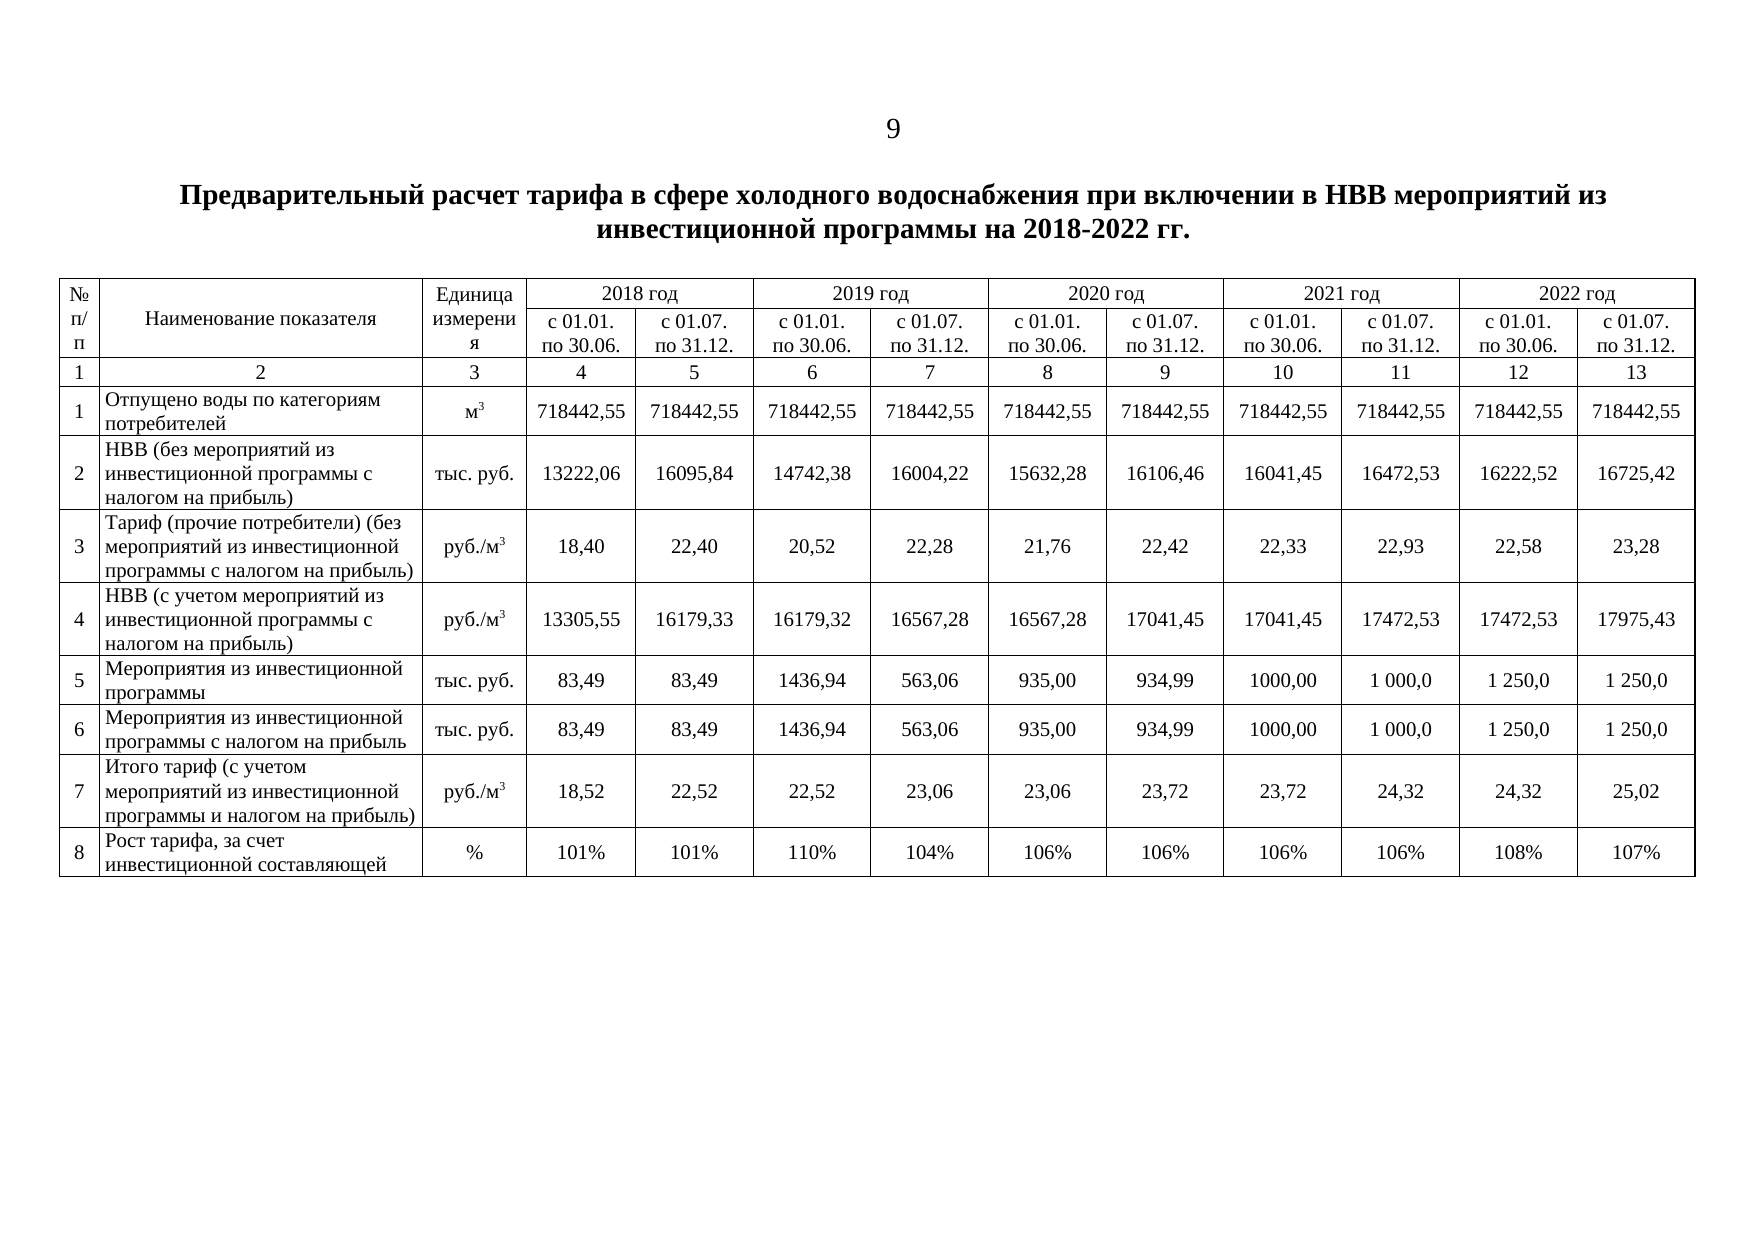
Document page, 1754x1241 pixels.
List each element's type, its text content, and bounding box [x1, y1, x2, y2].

table_cell 16567,28 [871, 583, 988, 655]
table_cell с 01.01. по 30.06. [527, 309, 635, 357]
table_cell руб./м3 [423, 510, 526, 582]
table_cell с 01.01. по 30.06. [1460, 309, 1577, 357]
table_cell с 01.01. по 30.06. [1224, 309, 1341, 357]
table_cell 13222,06 [527, 436, 635, 509]
table_header 2020 год [989, 279, 1223, 307]
table_cell 1 250,0 [1578, 705, 1694, 753]
table_cell 8 [989, 358, 1106, 386]
table_cell 18,52 [527, 755, 635, 827]
table_cell 23,06 [871, 755, 988, 827]
table_header 2019 год [754, 279, 988, 307]
table_cell руб./м3 [423, 583, 526, 655]
table_cell 16179,33 [636, 583, 753, 655]
table_cell 718442,55 [871, 387, 988, 435]
table_cell Итого тариф (с учетом мероприятий из инвестиционной программы и налогом на прибыль) [100, 755, 422, 827]
table_cell с 01.07. по 31.12. [636, 309, 753, 357]
text Предварительный расчет тарифа в сфере холодного водоснабжения при включении в НВВ мероприятий из инвестиционной программы на 2018-2022 гг. [89, 177, 1698, 244]
table_header 2021 год [1224, 279, 1459, 307]
table_cell 17041,45 [1224, 583, 1341, 655]
table_cell руб./м3 [423, 755, 526, 827]
table_cell 1 250,0 [1578, 656, 1694, 704]
table_cell 23,06 [989, 755, 1106, 827]
table_cell 23,28 [1578, 510, 1694, 582]
table_cell 1000,00 [1224, 656, 1341, 704]
table_cell 935,00 [989, 705, 1106, 753]
table_cell 935,00 [989, 656, 1106, 704]
table_cell 9 [1107, 358, 1223, 386]
table_cell 934,99 [1107, 705, 1223, 753]
table_cell 110% [754, 828, 870, 876]
table_cell 2 [100, 358, 422, 386]
table_cell 16567,28 [989, 583, 1106, 655]
table_cell 13305,55 [527, 583, 635, 655]
table_cell 718442,55 [989, 387, 1106, 435]
table_cell Тариф (прочие потребители) (без мероприятий из инвестиционной программы с налогом на прибыль) [100, 510, 422, 582]
table_cell 18,40 [527, 510, 635, 582]
table_cell 106% [1107, 828, 1223, 876]
table_cell 108% [1460, 828, 1577, 876]
table_cell % [423, 828, 526, 876]
table_cell 718442,55 [527, 387, 635, 435]
table_cell 1 000,0 [1342, 705, 1459, 753]
table_cell 24,32 [1342, 755, 1459, 827]
table_cell 104% [871, 828, 988, 876]
table_cell Отпущено воды по категориям потребителей [100, 387, 422, 435]
table_cell с 01.07. по 31.12. [871, 309, 988, 357]
table_cell 22,52 [636, 755, 753, 827]
table_cell 17472,53 [1460, 583, 1577, 655]
table_cell 22,42 [1107, 510, 1223, 582]
table_cell 6 [754, 358, 870, 386]
table_header № п/п [60, 279, 99, 357]
table_cell 16472,53 [1342, 436, 1459, 509]
table_cell 101% [636, 828, 753, 876]
table_cell м3 [423, 387, 526, 435]
table_cell 15632,28 [989, 436, 1106, 509]
table_cell 22,52 [754, 755, 870, 827]
table_cell 24,32 [1460, 755, 1577, 827]
table_cell 83,49 [636, 656, 753, 704]
table_cell 5 [636, 358, 753, 386]
table_cell 1 000,0 [1342, 656, 1459, 704]
table_cell 25,02 [1578, 755, 1694, 827]
table_cell 16095,84 [636, 436, 753, 509]
table_cell 8 [60, 828, 99, 876]
table_cell 6 [60, 705, 99, 753]
table_cell 10 [1224, 358, 1341, 386]
table_cell 563,06 [871, 656, 988, 704]
table_cell 22,33 [1224, 510, 1341, 582]
table_cell с 01.01. по 30.06. [754, 309, 870, 357]
table_cell 17975,43 [1578, 583, 1694, 655]
table_cell 101% [527, 828, 635, 876]
table_cell 1 [60, 358, 99, 386]
table_cell 16041,45 [1224, 436, 1341, 509]
table_cell 83,49 [636, 705, 753, 753]
table_cell 4 [60, 583, 99, 655]
table_cell 3 [60, 510, 99, 582]
table_cell 718442,55 [754, 387, 870, 435]
table_cell 11 [1342, 358, 1459, 386]
table_cell с 01.01. по 30.06. [989, 309, 1106, 357]
table_cell тыс. руб. [423, 436, 526, 509]
table_cell 107% [1578, 828, 1694, 876]
table_cell 13 [1578, 358, 1694, 386]
table_cell 23,72 [1224, 755, 1341, 827]
table_cell 16725,42 [1578, 436, 1694, 509]
table_cell 83,49 [527, 656, 635, 704]
table_cell 934,99 [1107, 656, 1223, 704]
table_header 2022 год [1460, 279, 1694, 307]
table_cell Мероприятия из инвестиционной программы с налогом на прибыль [100, 705, 422, 753]
table_cell 1 250,0 [1460, 705, 1577, 753]
table_cell НВВ (без мероприятий из инвестиционной программы с налогом на прибыль) [100, 436, 422, 509]
table_cell 106% [1224, 828, 1341, 876]
table_cell 23,72 [1107, 755, 1223, 827]
table_cell тыс. руб. [423, 705, 526, 753]
table_cell 718442,55 [1107, 387, 1223, 435]
table_cell 718442,55 [1578, 387, 1694, 435]
table_cell 1436,94 [754, 705, 870, 753]
table_cell 1000,00 [1224, 705, 1341, 753]
table_cell 22,93 [1342, 510, 1459, 582]
table_cell 22,40 [636, 510, 753, 582]
table_cell 718442,55 [1224, 387, 1341, 435]
table_cell 1 250,0 [1460, 656, 1577, 704]
table_cell 718442,55 [636, 387, 753, 435]
table_cell 563,06 [871, 705, 988, 753]
table_cell 16004,22 [871, 436, 988, 509]
table_cell 22,58 [1460, 510, 1577, 582]
table_cell 718442,55 [1342, 387, 1459, 435]
table_cell 16222,52 [1460, 436, 1577, 509]
table_cell НВВ (с учетом мероприятий из инвестиционной программы с налогом на прибыль) [100, 583, 422, 655]
table_cell 5 [60, 656, 99, 704]
table_cell Рост тарифа, за счет инвестиционной составляющей [100, 828, 422, 876]
table_cell Мероприятия из инвестиционной программы [100, 656, 422, 704]
table_header Наименование показателя [100, 279, 422, 357]
table_cell 22,28 [871, 510, 988, 582]
table_cell тыс. руб. [423, 656, 526, 704]
table_cell 106% [989, 828, 1106, 876]
table_cell 3 [423, 358, 526, 386]
table_cell 17472,53 [1342, 583, 1459, 655]
table_cell 2 [60, 436, 99, 509]
table_cell 83,49 [527, 705, 635, 753]
table_cell 16179,32 [754, 583, 870, 655]
table_cell 21,76 [989, 510, 1106, 582]
table_cell с 01.07. по 31.12. [1578, 309, 1694, 357]
table_cell 17041,45 [1107, 583, 1223, 655]
table_cell 1436,94 [754, 656, 870, 704]
table_cell с 01.07. по 31.12. [1342, 309, 1459, 357]
table_cell 7 [871, 358, 988, 386]
table_cell 1 [60, 387, 99, 435]
table_header Единица измерения [423, 279, 526, 357]
table_cell 106% [1342, 828, 1459, 876]
table_cell 4 [527, 358, 635, 386]
table_cell 7 [60, 755, 99, 827]
table_cell с 01.07. по 31.12. [1107, 309, 1223, 357]
table_cell 12 [1460, 358, 1577, 386]
table_cell 718442,55 [1460, 387, 1577, 435]
table_header 2018 год [527, 279, 753, 307]
table_cell 16106,46 [1107, 436, 1223, 509]
table_cell 20,52 [754, 510, 870, 582]
table_cell 14742,38 [754, 436, 870, 509]
